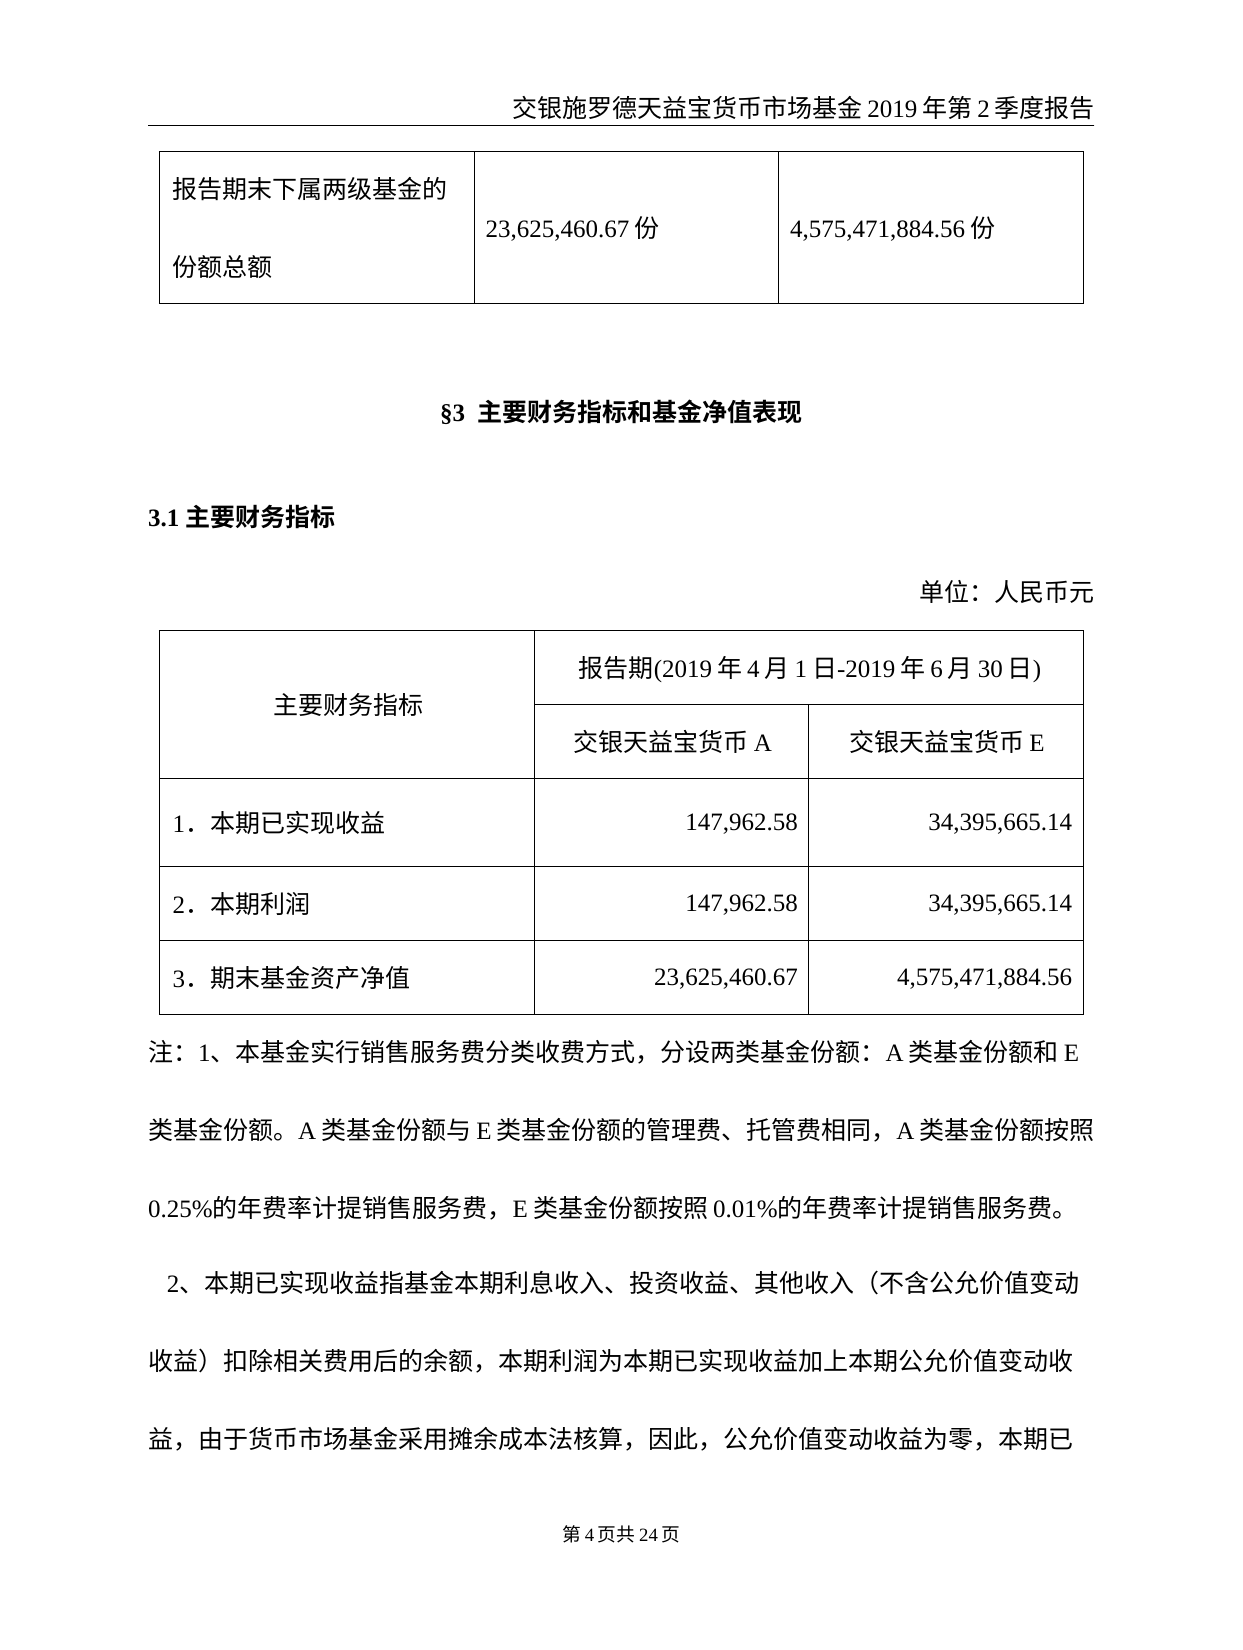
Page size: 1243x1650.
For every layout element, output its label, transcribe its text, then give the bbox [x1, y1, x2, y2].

table_cell 交银天益宝货币E [809, 705, 1083, 778]
subtitle §3 主要财务指标和基金净值表现 [148, 378, 1094, 443]
table_cell 23,625,460.67份 [475, 152, 778, 303]
table_cell 34,395,665.14 [809, 867, 1083, 940]
table_cell 23,625,460.67 [535, 941, 808, 1014]
text 单位：人民币元 [149, 558, 1094, 623]
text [148, 1249, 1094, 1470]
table_header 主要财务指标 [160, 631, 534, 778]
table_cell 报告期末下属两级基金的份额总额 [160, 152, 474, 303]
table_cell 147,962.58 [535, 867, 808, 940]
text 注：1、本基金实行销售服务费分类收费方式，分设两类基金份额：A类基金份额和E类基金份额。A类基金份额与E类基金份额的管理费、托管费相同，A类基金份额按照0.25%的年费率计提销售服务费，E类基金份额按照0.01%的年费率计提销售服务费。 [148, 1018, 1094, 1239]
table_cell 34,395,665.14 [809, 779, 1083, 866]
table_cell 4,575,471,884.56 [809, 941, 1083, 1014]
table_cell 147,962.58 [535, 779, 808, 866]
text 3.1 主要财务指标 [148, 483, 1094, 548]
table_header 报告期(2019年4月1日-2019年6月30日) [535, 631, 1083, 704]
table_cell 4,575,471,884.56份 [779, 152, 1083, 303]
table_cell 3．期末基金资产净值 [160, 941, 534, 1014]
table_cell 交银天益宝货币A [535, 705, 808, 778]
table_cell 2．本期利润 [160, 867, 534, 940]
table_cell 1．本期已实现收益 [160, 779, 534, 866]
